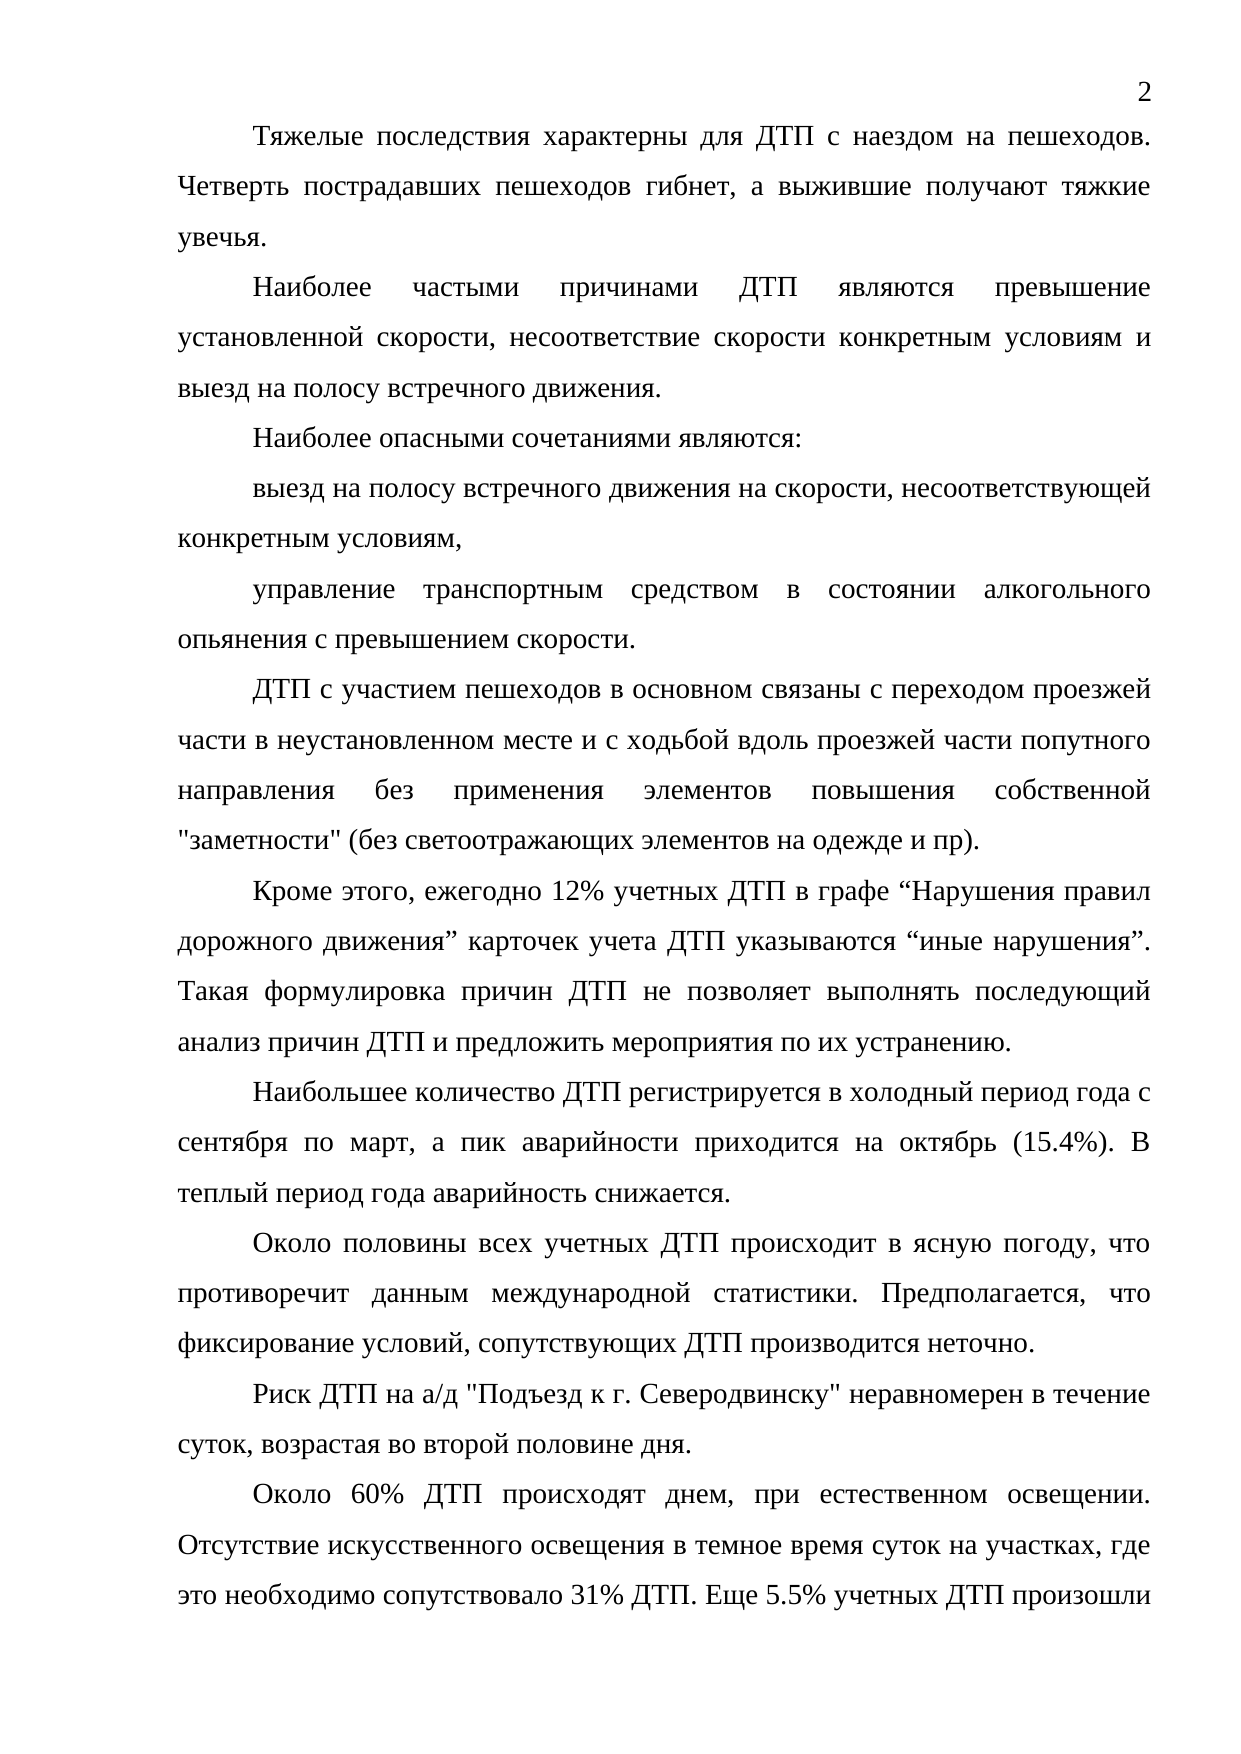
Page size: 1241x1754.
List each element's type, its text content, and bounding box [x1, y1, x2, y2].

text Кроме этого, ежегодно 12% учетных ДТП в графе “Нарушения правил дорожного движения” карточек учета ДТП указываются “иные нарушения”. Такая формулировка причин ДТП не позволяет выполнять последующий анализ причин ДТП и предложить мероприятия по их устранению. [177, 873, 1152, 1057]
text Наиболее опасными сочетаниями являются: [177, 420, 1152, 453]
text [177, 1477, 1152, 1611]
text Тяжелые последствия характерны для ДТП с наездом на пешеходов. Четверть пострадавших пешеходов гибнет, а выжившие получают тяжкие увечья. [177, 118, 1152, 252]
text выезд на полосу встречного движения на скорости, несоответствующей конкретным условиям, [177, 470, 1152, 554]
text Риск ДТП на а/д "Подъезд к г. Северодвинску" неравномерен в течение суток, возрастая во второй половине дня. [177, 1376, 1152, 1460]
text Около половины всех учетных ДТП происходит в ясную погоду, что противоречит данным международной статистики. Предполагается, что фиксирование условий, сопутствующих ДТП производится неточно. [177, 1225, 1152, 1359]
text Наибольшее количество ДТП регистрируется в холодный период года с сентября по март, а пик аварийности приходится на октябрь (15.4%). В теплый период года аварийность снижается. [177, 1074, 1152, 1208]
text управление транспортным средством в состоянии алкогольного опьянения с превышением скорости. [177, 571, 1152, 655]
text ДТП с участием пешеходов в основном связаны с переходом проезжей части в неустановленном месте и с ходьбой вдоль проезжей части попутного направления без применения элементов повышения собственной "заметности" (без светоотражающих элементов на одежде и пр). [177, 672, 1152, 856]
text Наиболее частыми причинами ДТП являются превышение установленной скорости, несоответствие скорости конкретным условиям и выезд на полосу встречного движения. [177, 269, 1152, 403]
